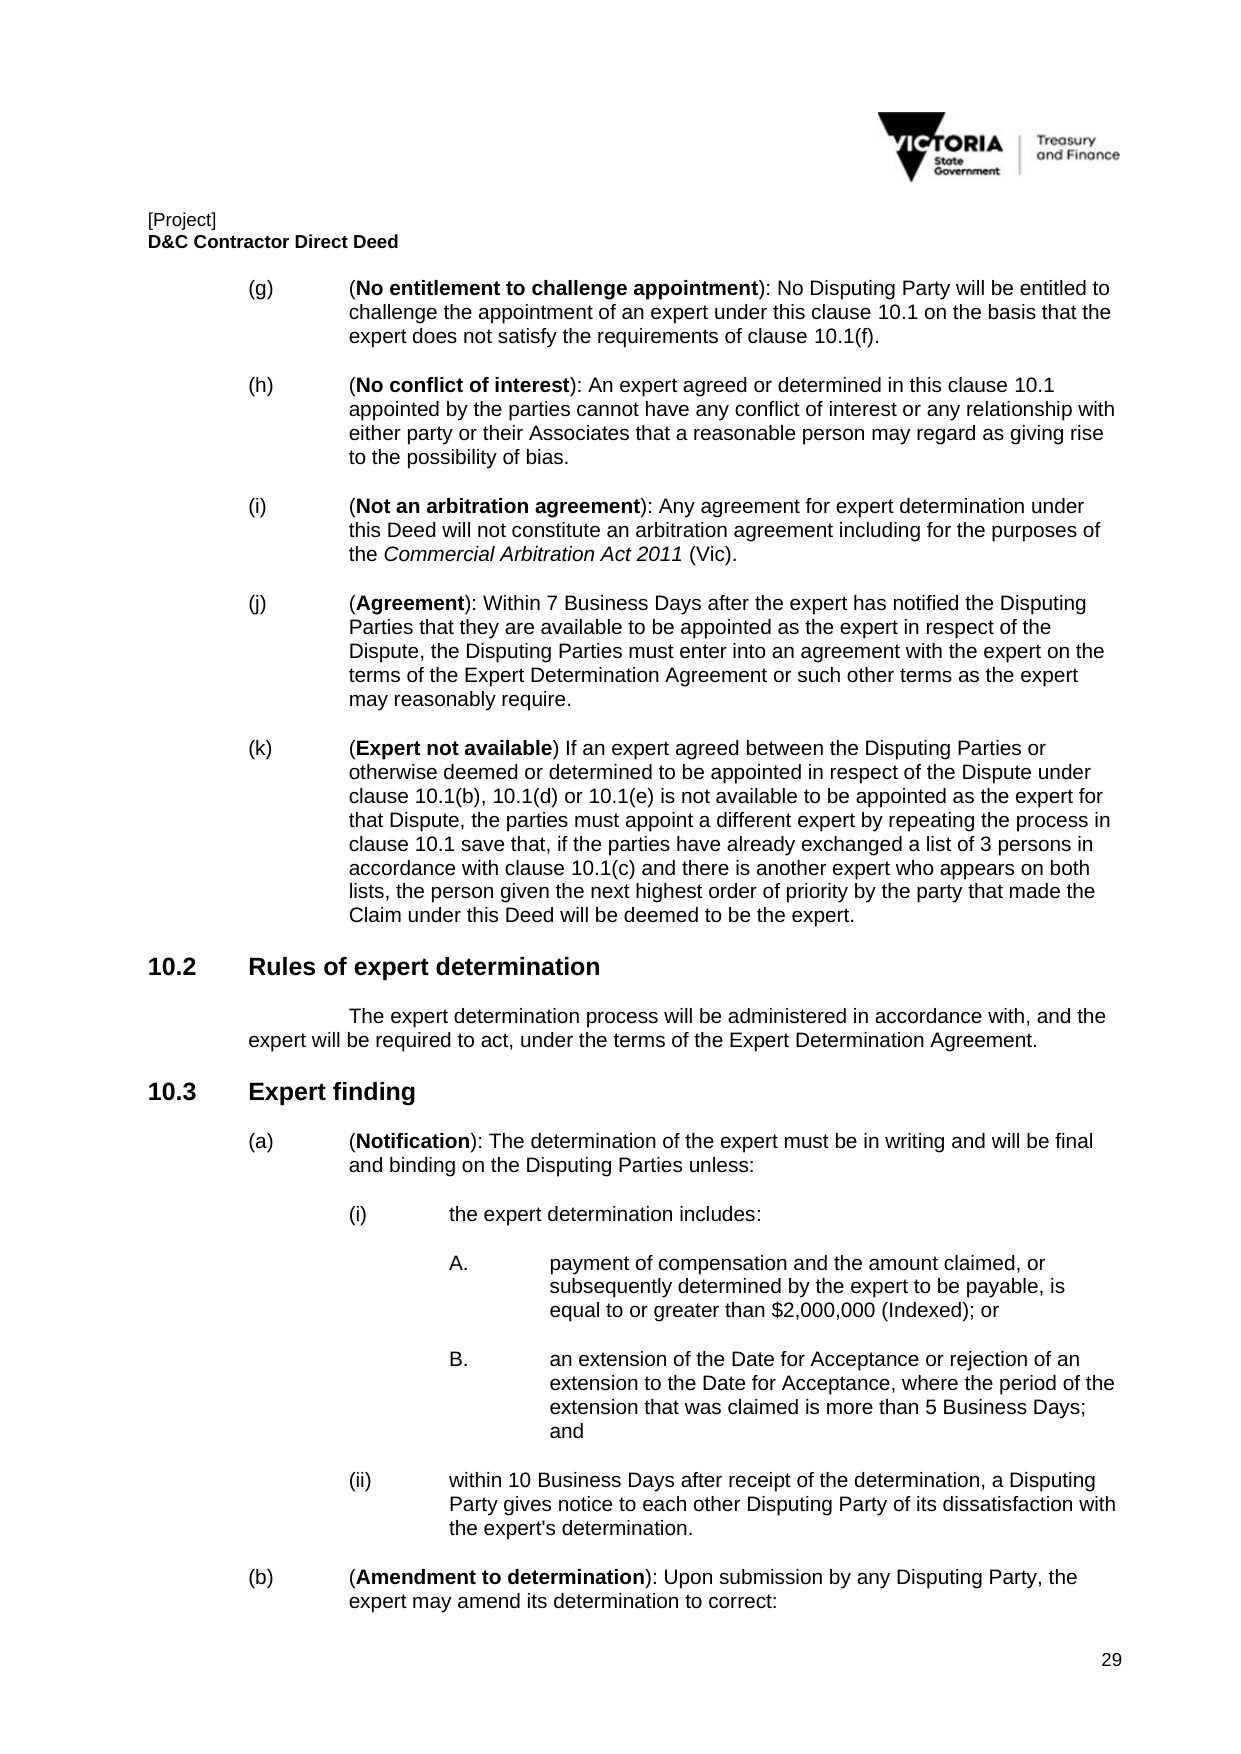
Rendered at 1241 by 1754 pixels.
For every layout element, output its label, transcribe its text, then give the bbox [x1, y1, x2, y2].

subtitle (Notification): The determination of the expert must be in writing and will be final and binding on the Disputing Parties unless: [248, 1128, 1122, 1176]
picture [877, 112, 1120, 184]
list The expert determination process will be administered in accordance with, and the expert will be required to act, under the terms of the Expert Determination Agreement. [248, 1004, 1122, 1052]
subtitle (Agreement): Within 7 Business Days after the expert has notified the Disputing Parties that they are available to be appointed as the expert in respect of the Dispute, the Disputing Parties must enter into an agreement with the expert on the terms of the Expert Determination Agreement or such other terms as the expert may reasonably require. [248, 591, 1122, 711]
subtitle an extension of the Date for Acceptance or rejection of an extension to the Date for Acceptance, where the period of the extension that was claimed is more than 5 Business Days; and [449, 1347, 1122, 1443]
subtitle payment of compensation and the amount claimed, or subsequently determined by the expert to be payable, is equal to or greater than $2,000,000 (Indexed); or [449, 1250, 1122, 1322]
subtitle (No conflict of interest): An expert agreed or determined in this clause 10.1 appointed by the parties cannot have any conflict of interest or any relationship with either party or their Associates that a reasonable person may regard as giving rise to the possibility of bias. [248, 373, 1122, 469]
subtitle the expert determination includes: [348, 1201, 1122, 1225]
subtitle (Expert not available) If an expert agreed between the Disputing Parties or otherwise deemed or determined to be appointed in respect of the Dispute under clause 10.1(b), 10.1(d) or 10.1(e) is not available to be appointed as the expert for that Dispute, the parties must appoint a different expert by repeating the process in clause 10.1 save that, if the parties have already exchanged a list of 3 persons in accordance with clause 10.1(c) and there is another expert who appears on both lists, the person given the next highest order of priority by the party that made the Claim under this Deed will be deemed to be the expert. [248, 736, 1122, 927]
subtitle (Amendment to determination): Upon submission by any Disputing Party, the expert may amend its determination to correct: [248, 1565, 1122, 1613]
subtitle Expert finding [148, 1077, 1122, 1106]
subtitle within 10 Business Days after receipt of the determination, a Disputing Party gives notice to each other Disputing Party of its dissatisfaction with the expert's determination. [348, 1468, 1122, 1540]
subtitle (No entitlement to challenge appointment): No Disputing Party will be entitled to challenge the appointment of an expert under this clause 10.1 on the basis that the expert does not satisfy the requirements of clause 10.1(f). [248, 276, 1122, 348]
subtitle (Not an arbitration agreement): Any agreement for expert determination under this Deed will not constitute an arbitration agreement including for the purposes of the Commercial Arbitration Act 2011 (Vic). [248, 494, 1122, 566]
subtitle Rules of expert determination [148, 952, 1122, 981]
